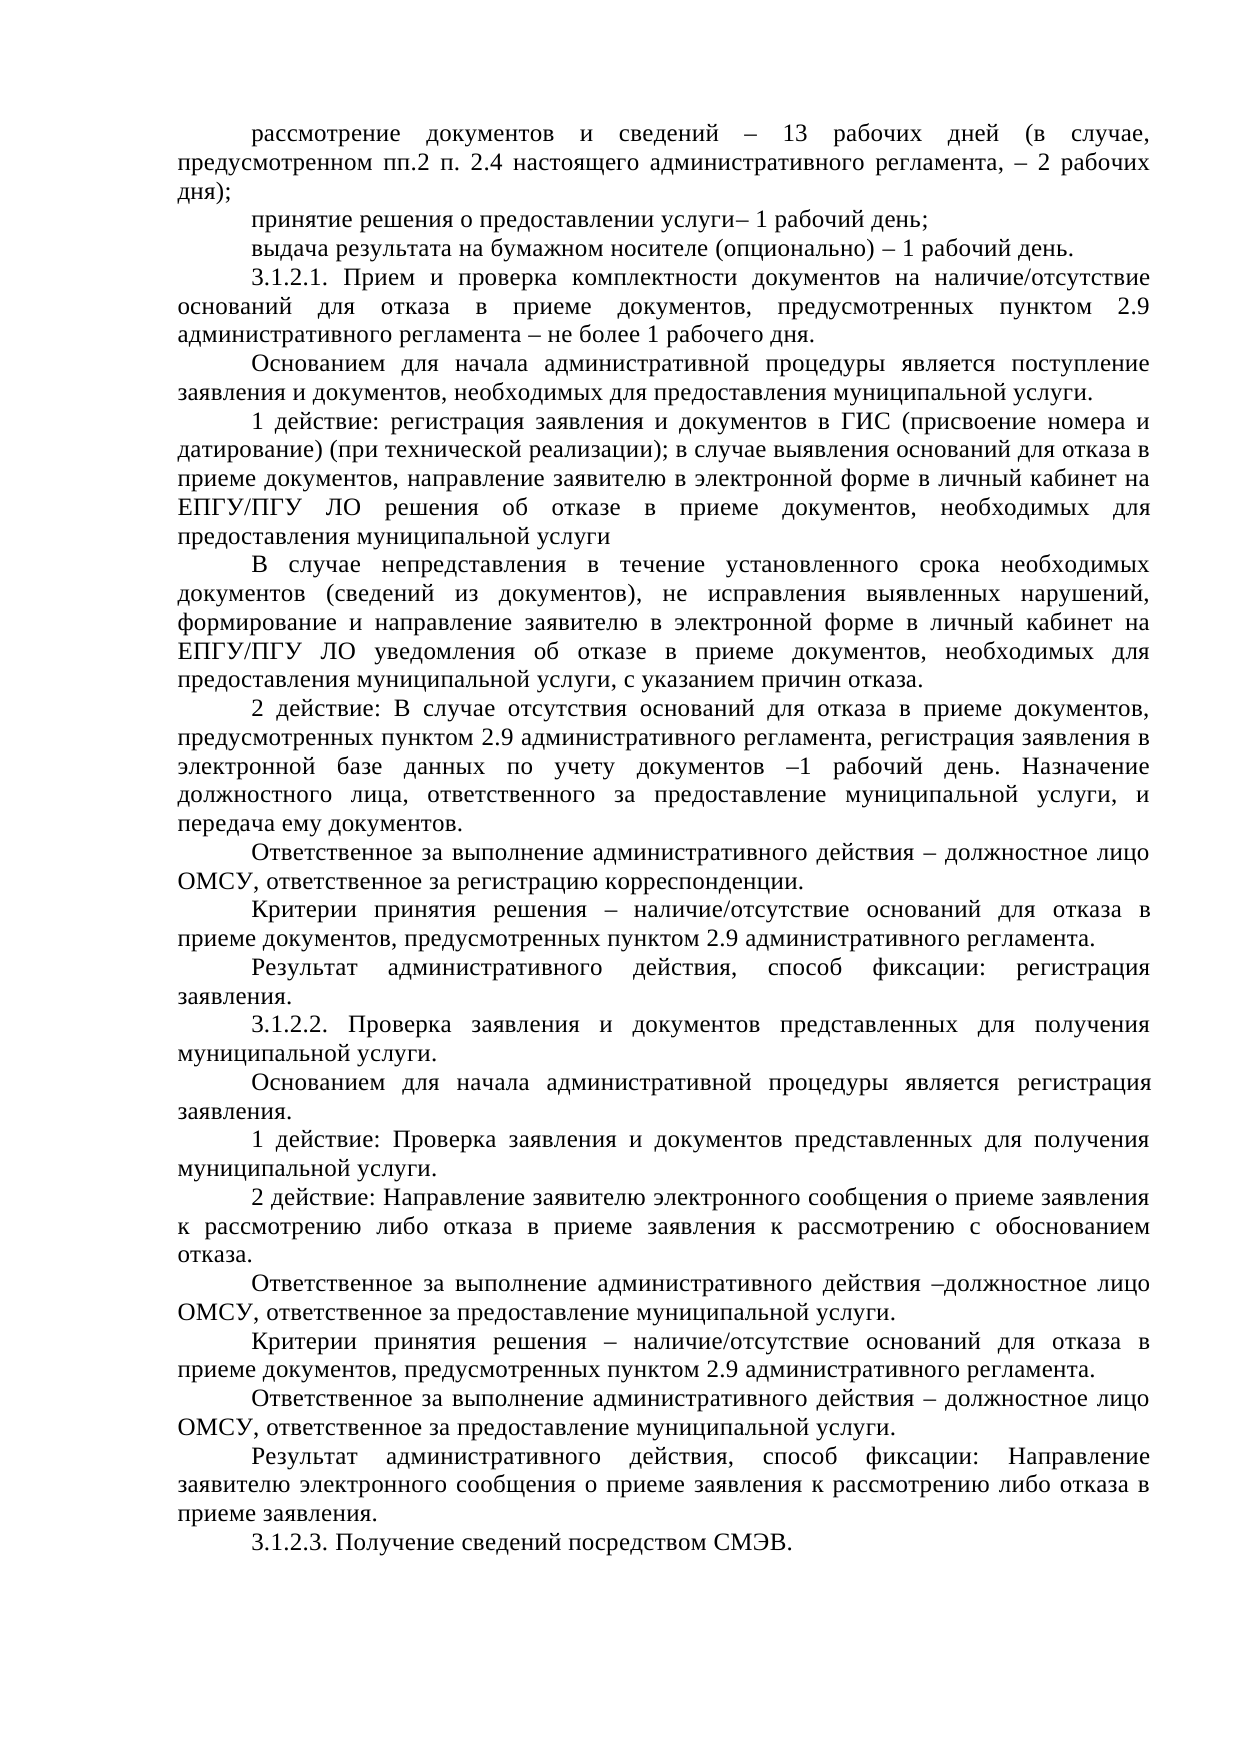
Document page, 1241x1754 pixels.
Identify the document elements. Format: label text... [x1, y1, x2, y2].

text Ответственное за выполнение административного действия – должностное лицо ОМСУ, ответственное за регистрацию корреспонденции. [177, 837, 1152, 894]
text 3.1.2.3. Получение сведений посредством СМЭВ. [177, 1527, 1152, 1556]
text Основанием для начала административной процедуры является регистрация заявления. [177, 1067, 1152, 1124]
text Критерии принятия решения – наличие/отсутствие оснований для отказа в приеме документов, предусмотренных пунктом 2.9 административного регламента. [177, 1326, 1152, 1383]
text 3.1.2.1. Прием и проверка комплектности документов на наличие/отсутствие оснований для отказа в приеме документов, предусмотренных пунктом 2.9 административного регламента – не более 1 рабочего дня. [177, 262, 1152, 348]
text 1 действие: Проверка заявления и документов представленных для получения муниципальной услуги. [177, 1124, 1152, 1182]
text 1 действие: регистрация заявления и документов в ГИС (присвоение номера и датирование) (при технической реализации); в случае выявления оснований для отказа в приеме документов, направление заявителю в электронной форме в личный кабинет на ЕПГУ/ПГУ ЛО решения об отказе в приеме документов, необходимых для предоставления муниципальной услуги [177, 406, 1152, 549]
text Ответственное за выполнение административного действия – должностное лицо ОМСУ, ответственное за предоставление муниципальной услуги. [177, 1383, 1152, 1441]
text выдача результата на бумажном носителе (опционально) – 1 рабочий день. [177, 233, 1152, 262]
text 2 действие: В случае отсутствия оснований для отказа в приеме документов, предусмотренных пунктом 2.9 административного регламента, регистрация заявления в электронной базе данных по учету документов –1 рабочий день. Назначение должностного лица, ответственного за предоставление муниципальной услуги, и передача ему документов. [177, 693, 1152, 837]
text Ответственное за выполнение административного действия –должностное лицо ОМСУ, ответственное за предоставление муниципальной услуги. [177, 1268, 1152, 1326]
text Результат административного действия, способ фиксации: регистрация заявления. [177, 952, 1152, 1009]
text Критерии принятия решения – наличие/отсутствие оснований для отказа в приеме документов, предусмотренных пунктом 2.9 административного регламента. [177, 894, 1152, 952]
text Результат административного действия, способ фиксации: Направление заявителю электронного сообщения о приеме заявления к рассмотрению либо отказа в приеме заявления. [177, 1441, 1152, 1527]
text рассмотрение документов и сведений – 13 рабочих дней (в случае, предусмотренном пп.2 п. 2.4 настоящего административного регламента, – 2 рабочих дня); [177, 118, 1152, 204]
text принятие решения о предоставлении услуги– 1 рабочий день; [177, 204, 1152, 233]
text 3.1.2.2. Проверка заявления и документов представленных для получения муниципальной услуги. [177, 1009, 1152, 1067]
text Основанием для начала административной процедуры является поступление заявления и документов, необходимых для предоставления муниципальной услуги. [177, 348, 1152, 406]
text В случае непредставления в течение установленного срока необходимых документов (сведений из документов), не исправления выявленных нарушений, формирование и направление заявителю в электронной форме в личный кабинет на ЕПГУ/ПГУ ЛО уведомления об отказе в приеме документов, необходимых для предоставления муниципальной услуги, с указанием причин отказа. [177, 549, 1152, 693]
text 2 действие: Направление заявителю электронного сообщения о приеме заявления к рассмотрению либо отказа в приеме заявления к рассмотрению с обоснованием отказа. [177, 1182, 1152, 1268]
